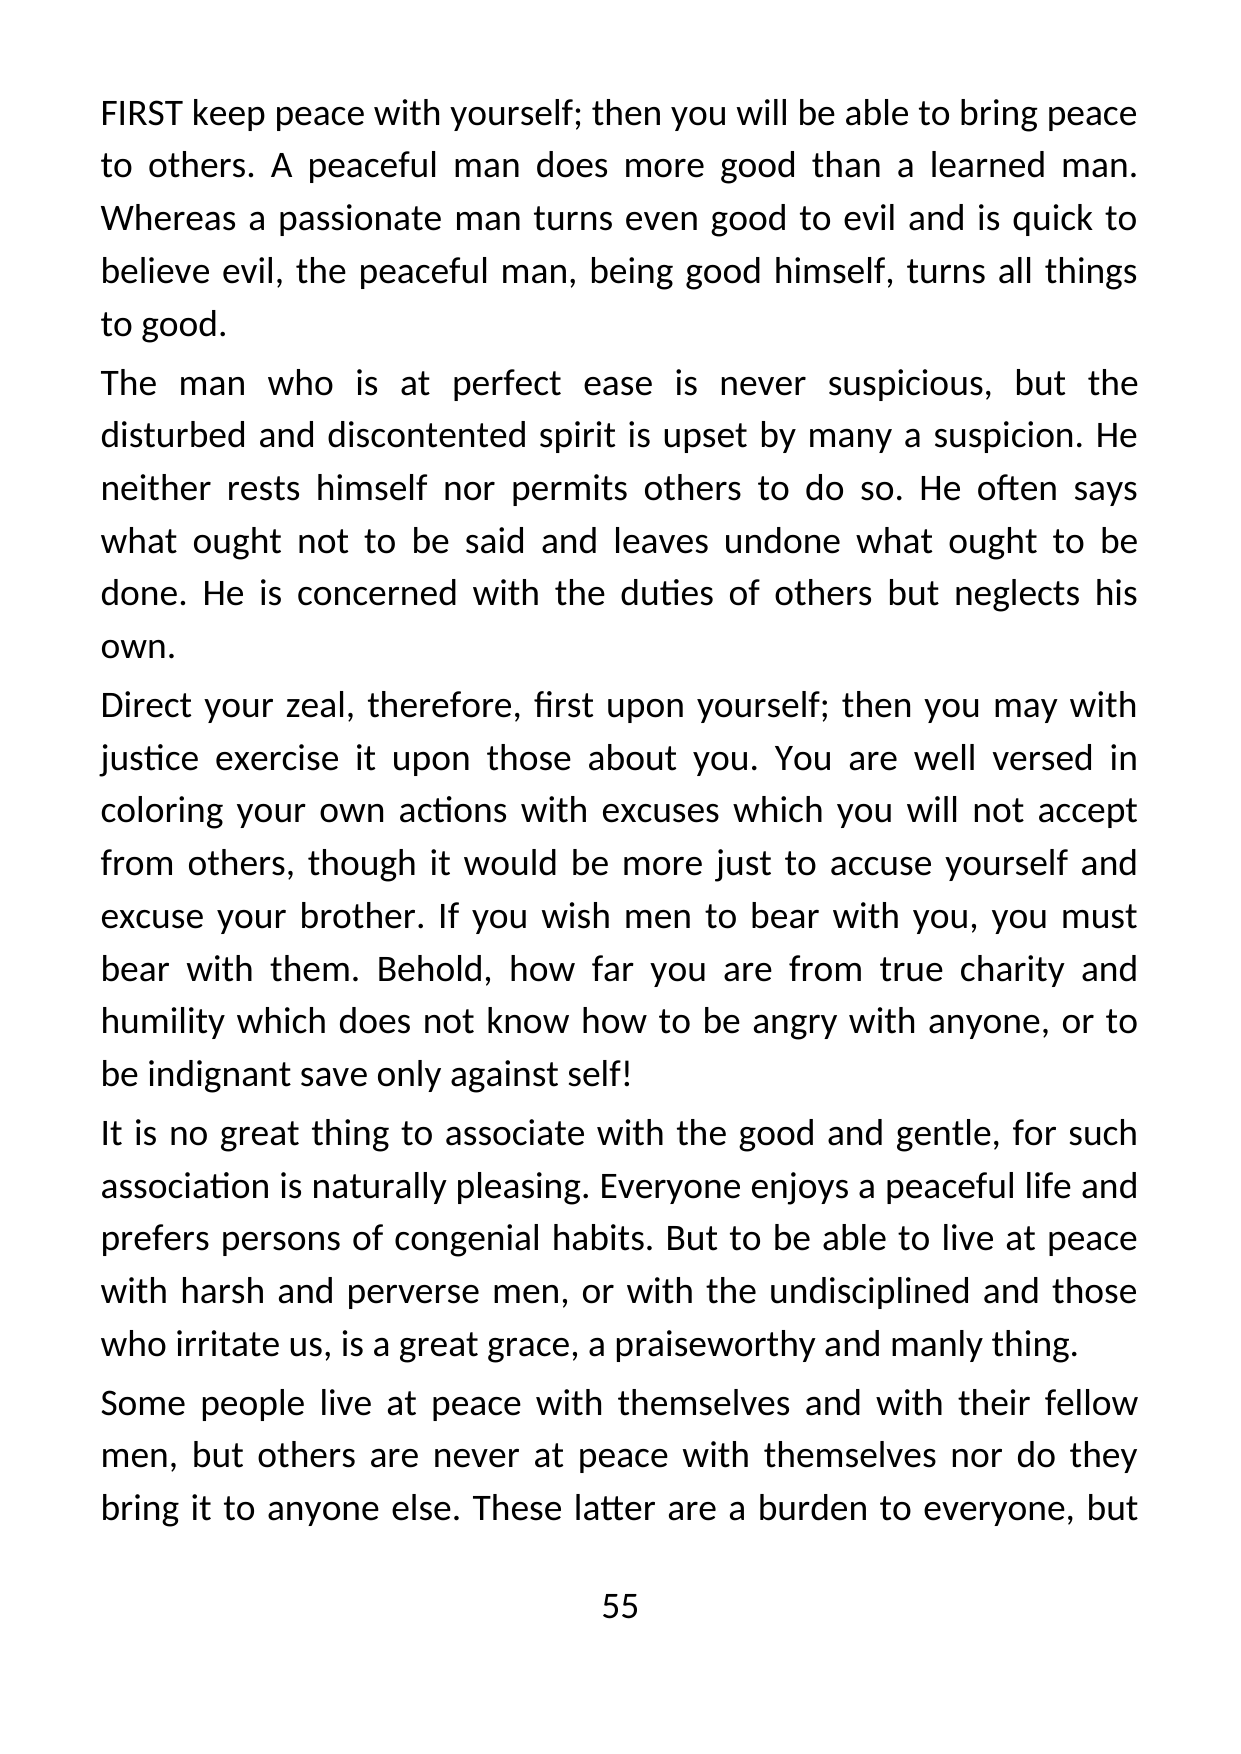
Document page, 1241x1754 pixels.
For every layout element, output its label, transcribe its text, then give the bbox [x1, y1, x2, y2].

text FIRST keep peace with yourself; then you will be able to bring peace to others. A peaceful man does more good than a learned man. Whereas a passionate man turns even good to evil and is quick to believe evil, the peaceful man, being good himself, turns all things to good. [100, 89, 1140, 345]
text It is no great thing to associate with the good and gentle, for such association is naturally pleasing. Everyone enjoys a peaceful life and prefers persons of congenial habits. But to be able to live at peace with harsh and perverse men, or with the undisciplined and those who irritate us, is a great grace, a praiseworthy and manly thing. [100, 1109, 1140, 1366]
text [100, 1379, 1140, 1530]
text The man who is at perfect ease is never suspicious, but the disturbed and discontented spirit is upset by many a suspicion. He neither rests himself nor permits others to do so. He often says what ought not to be said and leaves undone what ought to be done. He is concerned with the duties of others but neglects his own. [100, 358, 1140, 668]
text Direct your zeal, therefore, first upon yourself; then you may with justice exercise it upon those about you. You are well versed in coloring your own actions with excuses which you will not accept from others, though it would be more just to accuse yourself and excuse your brother. If you wish men to bear with you, you must bear with them. Behold, how far you are from true charity and humility which does not know how to be angry with anyone, or to be indignant save only against self! [100, 681, 1140, 1096]
